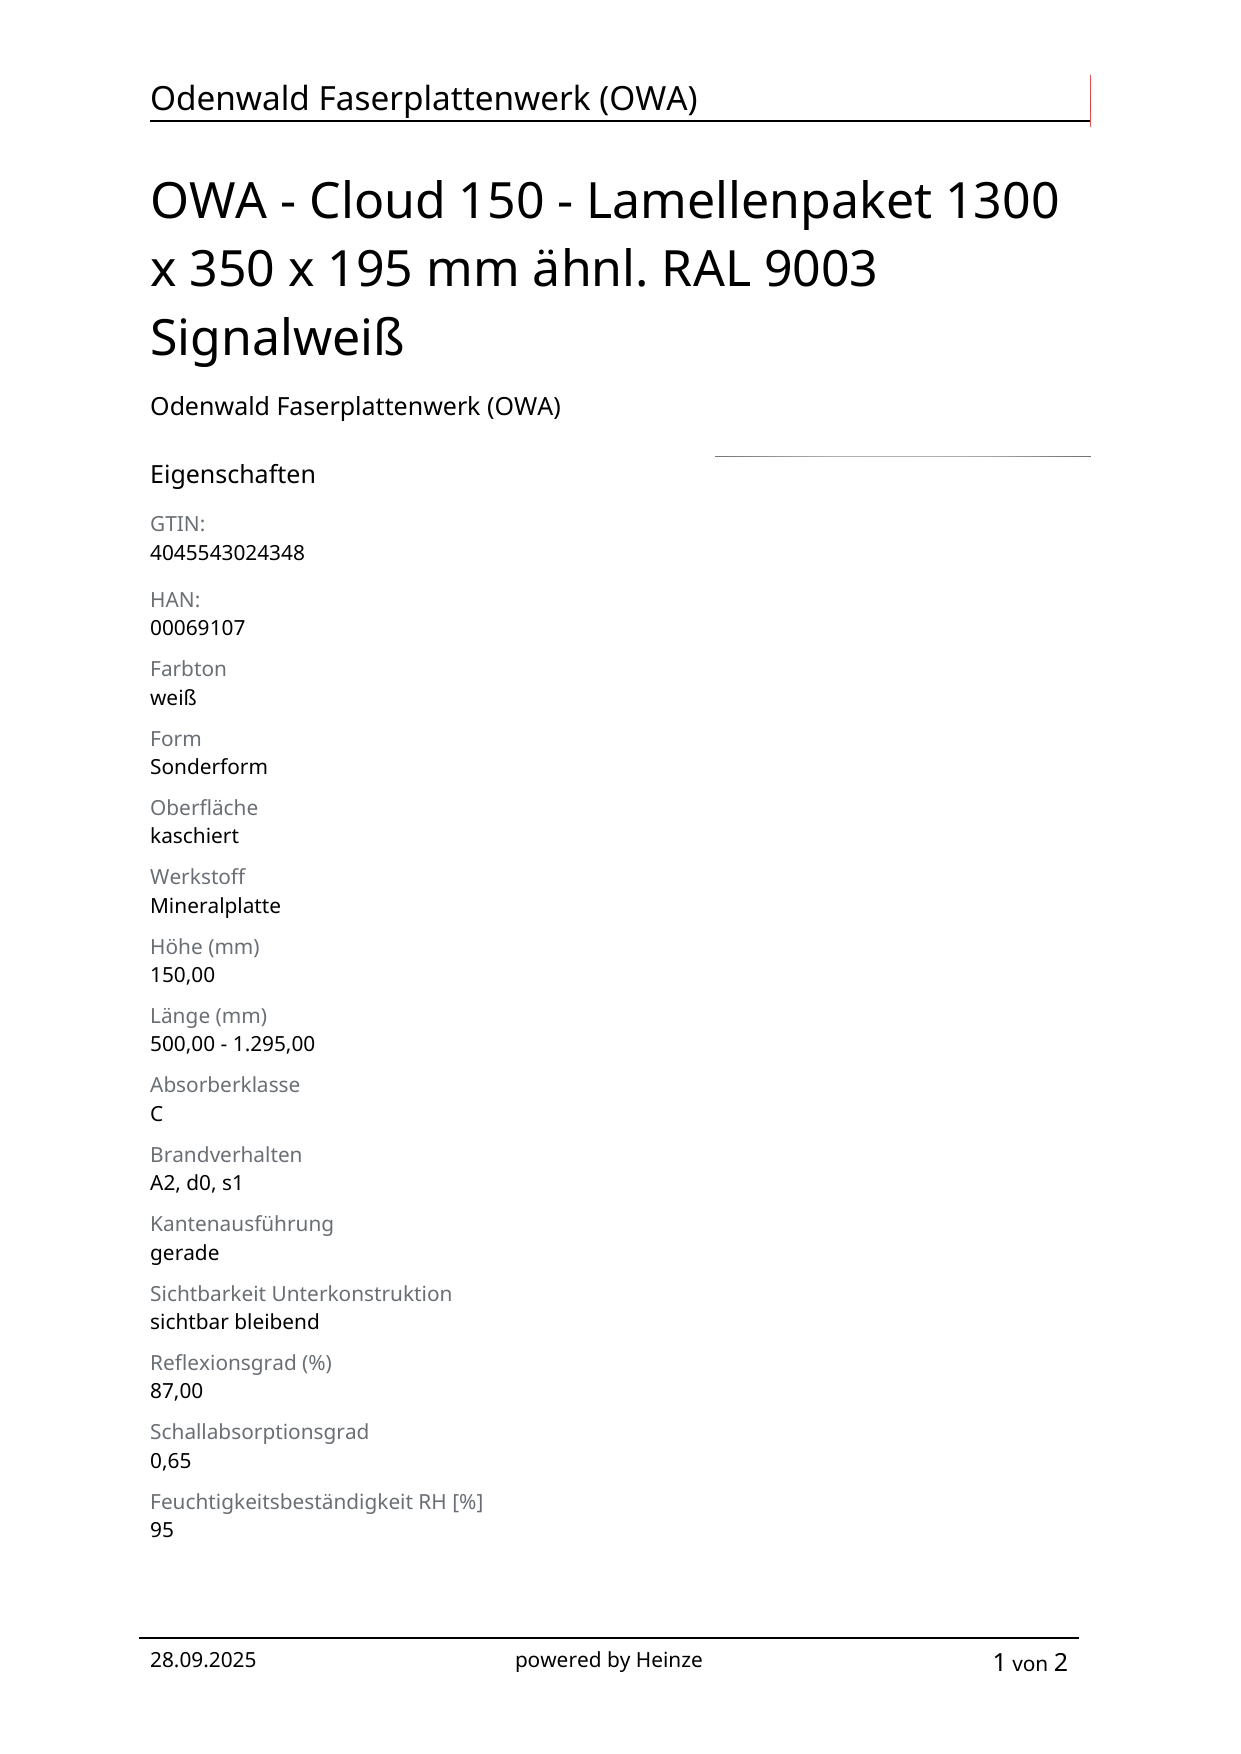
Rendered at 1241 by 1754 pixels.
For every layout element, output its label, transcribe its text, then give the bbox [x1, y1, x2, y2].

text Höhe (mm) [150, 932, 1090, 960]
text Oberfläche [150, 793, 1090, 821]
text C [150, 1099, 1090, 1127]
text Sichtbarkeit Unterkonstruktion [150, 1279, 1090, 1307]
text 4045543024348 [150, 538, 1090, 566]
text Odenwald Faserplattenwerk (OWA) [150, 388, 1090, 422]
text 95 [150, 1515, 1090, 1544]
text weiß [150, 683, 1090, 711]
text kaschiert [150, 821, 1090, 850]
text Eigenschaften [150, 456, 1090, 491]
text Sonderform [150, 752, 1090, 781]
text Länge (mm) [150, 1001, 1090, 1029]
text Brandverhalten [150, 1140, 1090, 1168]
text 150,00 [150, 960, 1090, 989]
text HAN: [150, 585, 1090, 613]
text Werkstoff [150, 862, 1090, 891]
text 0,65 [150, 1446, 1090, 1474]
text sichtbar bleibend [150, 1307, 1090, 1336]
text Farbton [150, 654, 1090, 683]
text Feuchtigkeitsbeständigkeit RH [%] [150, 1487, 1090, 1515]
text Kantenausführung [150, 1209, 1090, 1238]
text 00069107 [150, 613, 1090, 642]
text 87,00 [150, 1376, 1090, 1405]
text Schallabsorptionsgrad [150, 1417, 1090, 1446]
text A2, d0, s1 [150, 1168, 1090, 1197]
text gerade [150, 1238, 1090, 1266]
text GTIN: [150, 509, 1090, 538]
text Reflexionsgrad (%) [150, 1348, 1090, 1376]
text OWA - Cloud 150 - Lamellenpaket 1300 x 350 x 195 mm ähnl. RAL 9003 Signalweiß [150, 165, 1090, 369]
text 500,00 - 1.295,00 [150, 1029, 1090, 1058]
text Form [150, 724, 1090, 752]
text Absorberklasse [150, 1071, 1090, 1099]
text Mineralplatte [150, 891, 1090, 919]
